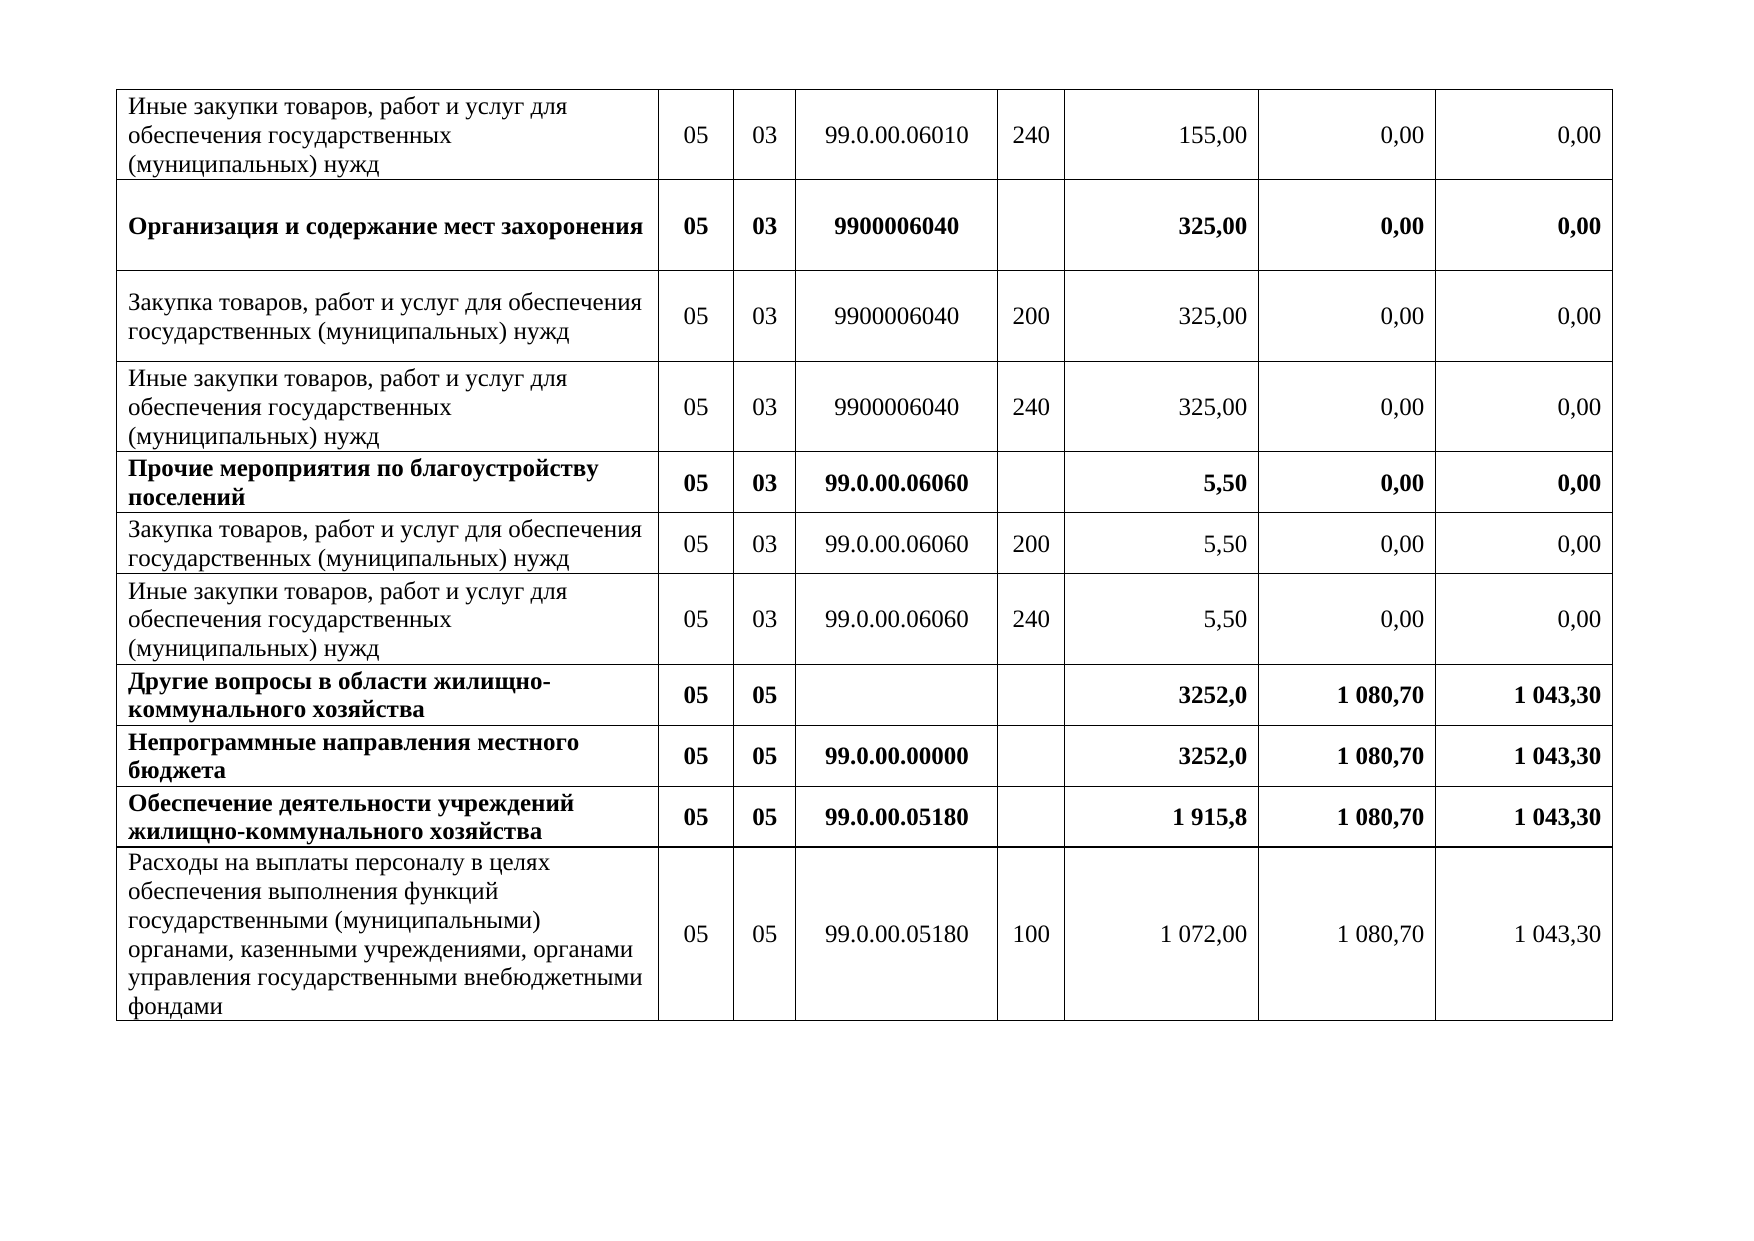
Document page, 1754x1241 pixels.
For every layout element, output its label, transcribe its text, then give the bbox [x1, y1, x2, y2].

table_cell 325,00 [1065, 180, 1258, 270]
table_cell 1 043,30 [1436, 787, 1612, 846]
table_cell 1 043,30 [1436, 726, 1612, 786]
table_cell 0,00 [1259, 90, 1435, 179]
table_cell 9900006040 [796, 180, 997, 270]
table_cell 3252,0 [1065, 665, 1258, 724]
table_cell 1 080,70 [1259, 665, 1435, 724]
table_cell 0,00 [1259, 180, 1435, 270]
table_cell 05 [659, 848, 733, 1020]
table_cell 0,00 [1259, 574, 1435, 664]
table_cell 03 [734, 513, 795, 573]
table_cell [998, 180, 1064, 270]
table_cell Прочие мероприятия по благоустройству поселений [117, 452, 658, 512]
table_cell 05 [659, 90, 733, 179]
table_cell 03 [734, 452, 795, 512]
table_cell 0,00 [1436, 271, 1612, 361]
table_cell 05 [659, 271, 733, 361]
table_cell 99.0.00.05180 [796, 787, 997, 846]
table_cell 03 [734, 362, 795, 451]
table_cell 05 [734, 848, 795, 1020]
table_cell 0,00 [1259, 513, 1435, 573]
table_cell 99.0.00.06060 [796, 574, 997, 664]
table_cell 0,00 [1436, 574, 1612, 664]
table_cell [998, 787, 1064, 846]
table_cell Другие вопросы в области жилищно-коммунального хозяйства [117, 665, 658, 724]
table_cell 05 [659, 452, 733, 512]
table_cell 5,50 [1065, 452, 1258, 512]
table_cell 03 [734, 90, 795, 179]
table_cell 0,00 [1436, 180, 1612, 270]
table_cell 240 [998, 362, 1064, 451]
table_cell 1 080,70 [1259, 726, 1435, 786]
table_cell 5,50 [1065, 574, 1258, 664]
table_cell 05 [659, 665, 733, 724]
table_cell 0,00 [1259, 271, 1435, 361]
table_cell 05 [659, 362, 733, 451]
table_cell 9900006040 [796, 271, 997, 361]
table_cell 1 915,8 [1065, 787, 1258, 846]
table_cell [998, 726, 1064, 786]
table_cell 05 [734, 665, 795, 724]
table_cell 0,00 [1436, 362, 1612, 451]
table_cell [998, 665, 1064, 724]
table_cell 05 [659, 180, 733, 270]
table_cell 325,00 [1065, 271, 1258, 361]
table_cell 200 [998, 513, 1064, 573]
table_cell 99.0.00.05180 [796, 848, 997, 1020]
table_cell [796, 665, 997, 724]
table_cell 05 [659, 726, 733, 786]
table_cell Непрограммные направления местного бюджета [117, 726, 658, 786]
table_cell Закупка товаров, работ и услуг для обеспечения государственных (муниципальных) нужд [117, 271, 658, 361]
table_cell 05 [734, 726, 795, 786]
table_cell 3252,0 [1065, 726, 1258, 786]
table_cell 200 [998, 271, 1064, 361]
table_cell 5,50 [1065, 513, 1258, 573]
table_cell 0,00 [1436, 513, 1612, 573]
table_cell 240 [998, 90, 1064, 179]
table_cell 99.0.00.00000 [796, 726, 997, 786]
table_cell 1 080,70 [1259, 848, 1435, 1020]
table_cell 0,00 [1259, 362, 1435, 451]
table_cell 05 [734, 787, 795, 846]
table_cell Закупка товаров, работ и услуг для обеспечения государственных (муниципальных) нужд [117, 513, 658, 573]
table_cell 99.0.00.06010 [796, 90, 997, 179]
table_cell 0,00 [1259, 452, 1435, 512]
table_cell Иные закупки товаров, работ и услуг для обеспечения государственных (муниципальных) нужд [117, 90, 658, 179]
table_cell 03 [734, 271, 795, 361]
table_cell [998, 452, 1064, 512]
table_cell 0,00 [1436, 90, 1612, 179]
table_cell Обеспечение деятельности учреждений жилищно-коммунального хозяйства [117, 787, 658, 846]
table_cell 03 [734, 180, 795, 270]
table_cell Расходы на выплаты персоналу в целях обеспечения выполнения функций государственными (муниципальными) органами, казенными учреждениями, органами управления государственными внебюджетными фондами [117, 848, 658, 1020]
table_cell 1 043,30 [1436, 848, 1612, 1020]
table_cell Иные закупки товаров, работ и услуг для обеспечения государственных (муниципальных) нужд [117, 362, 658, 451]
table_cell 05 [659, 574, 733, 664]
table_cell Иные закупки товаров, работ и услуг для обеспечения государственных (муниципальных) нужд [117, 574, 658, 664]
table_cell 99.0.00.06060 [796, 452, 997, 512]
table_cell 1 080,70 [1259, 787, 1435, 846]
table_cell 1 072,00 [1065, 848, 1258, 1020]
table_cell 240 [998, 574, 1064, 664]
table_cell 05 [659, 513, 733, 573]
table_cell 100 [998, 848, 1064, 1020]
table_cell 325,00 [1065, 362, 1258, 451]
table_cell 05 [659, 787, 733, 846]
table_cell Организация и содержание мест захоронения [117, 180, 658, 270]
table_cell 03 [734, 574, 795, 664]
table_cell 1 043,30 [1436, 665, 1612, 724]
table_cell 99.0.00.06060 [796, 513, 997, 573]
table_cell 9900006040 [796, 362, 997, 451]
table_cell 0,00 [1436, 452, 1612, 512]
table_cell 155,00 [1065, 90, 1258, 179]
